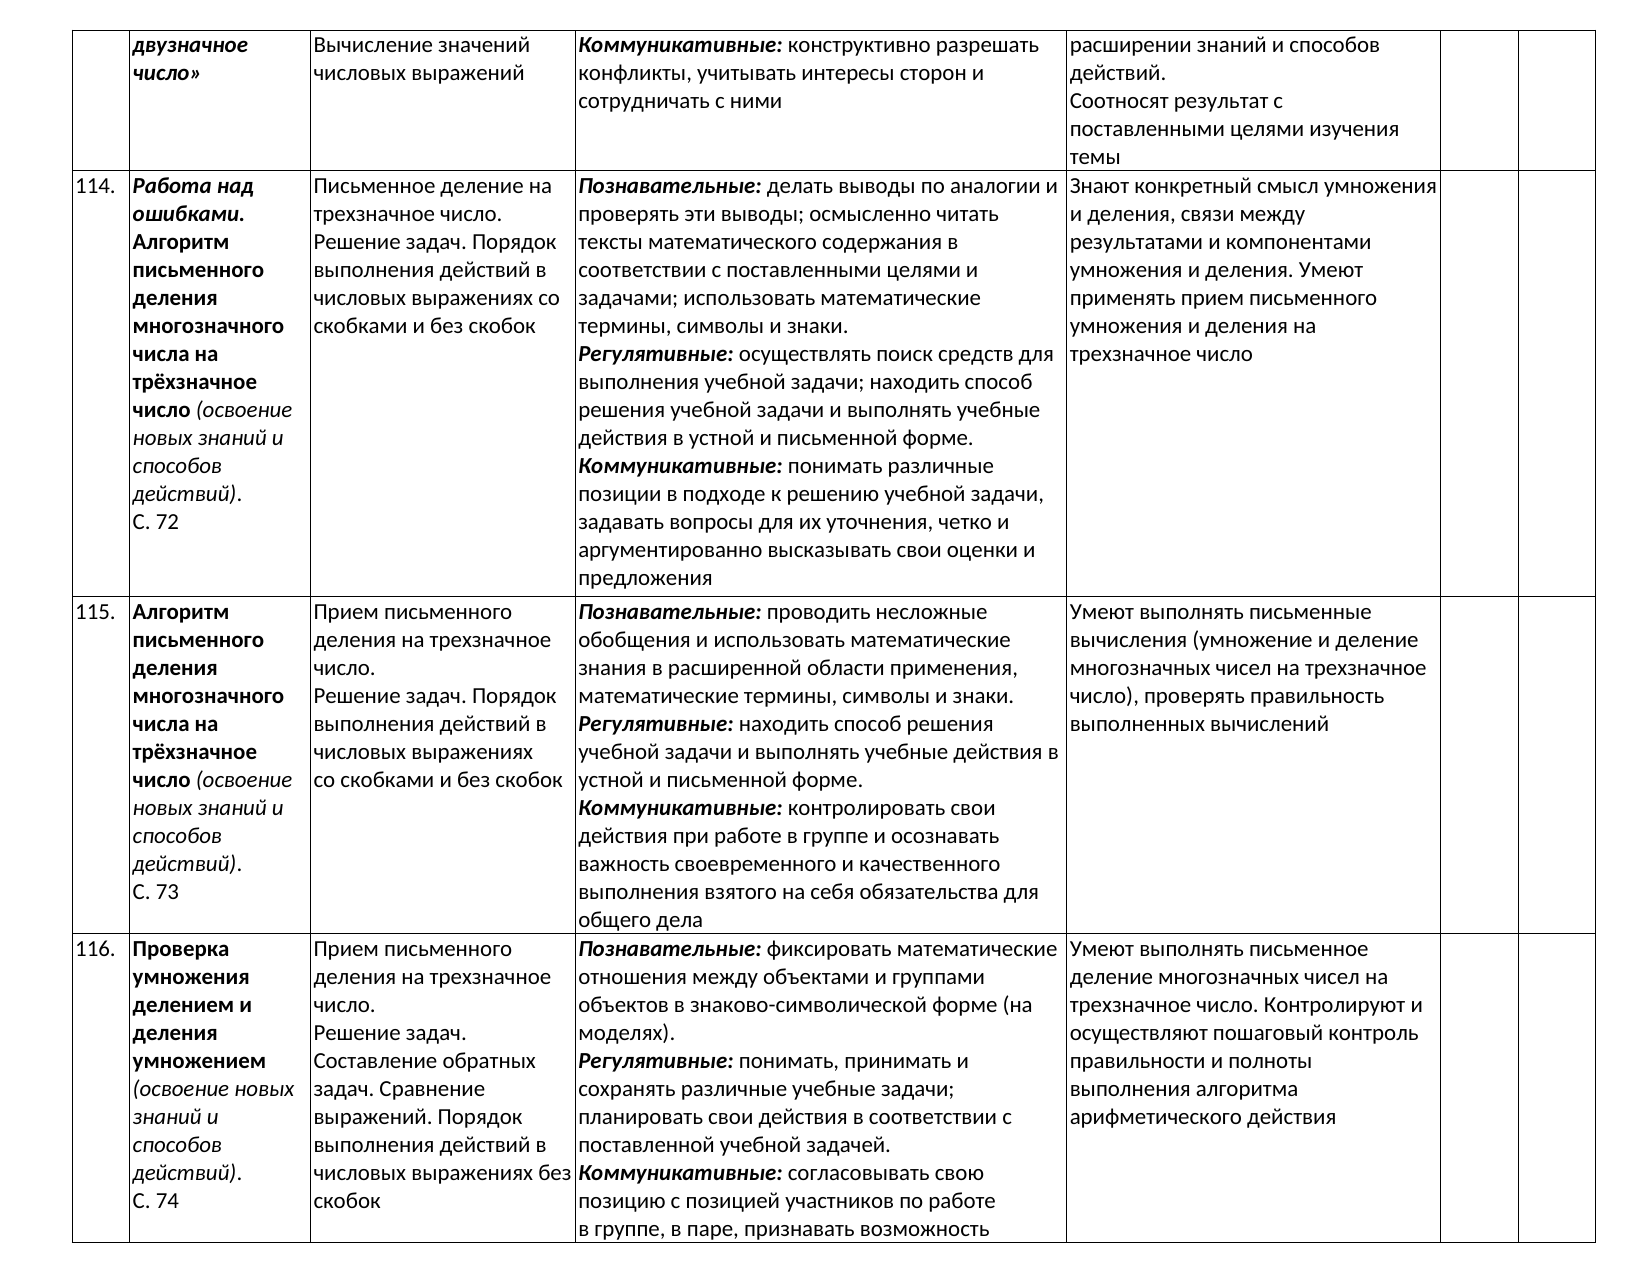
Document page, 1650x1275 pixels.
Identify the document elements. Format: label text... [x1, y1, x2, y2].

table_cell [130, 31, 310, 170]
table_cell Письменное деление на трехзначное число. Решение задач. Порядок выполнения действий в числовых выражениях со скобками и без скобок [311, 171, 575, 596]
table_cell Умеют выполнять письменные вычисления (умножение и деление многозначных чисел на трехзначное число), проверять правильность выполненных вычислений [1067, 597, 1440, 933]
table_cell Работа над ошибками. Алгоритм письменного деления многозначного числа на трёхзначное число (освоение новых знаний и способов действий). С. 72 [130, 171, 310, 596]
table_cell Познавательные: делать выводы по аналогии и проверять эти выводы; осмысленно читать тексты математического содержания в соответствии с поставленными целями и задачами; использовать математические термины, символы и знаки. Регулятивные: осуществлять поиск средств для выполнения учебной задачи; находить способ решения учебной задачи и выполнять учебные действия в устной и письменной форме. Коммуникативные: понимать различные позиции в подходе к решению учебной задачи, задавать вопросы для их уточнения, четко и аргументированно высказывать свои оценки и предложения [576, 171, 1066, 596]
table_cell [1067, 934, 1440, 1242]
table_cell Знают конкретный смысл умножения и деления, связи между результатами и компонентами умножения и деления. Умеют применять прием письменного умножения и деления на трехзначное число [1067, 171, 1440, 596]
table_cell [1519, 597, 1595, 933]
table_cell [1441, 597, 1518, 933]
table_cell Алгоритм письменного деления многозначного числа на трёхзначное число (освоение новых знаний и способов действий). С. 73 [130, 597, 310, 933]
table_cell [130, 934, 310, 1242]
table_cell [73, 597, 129, 933]
table_cell Познавательные: проводить несложные обобщения и использовать математические знания в расширенной области применения, математические термины, символы и знаки. Регулятивные: находить способ решения учебной задачи и выполнять учебные действия в устной и письменной форме. Коммуникативные: контролировать свои действия при работе в группе и осознавать важность своевременного и качественного выполнения взятого на себя обязательства для общего дела [576, 597, 1066, 933]
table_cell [311, 934, 575, 1242]
table_cell Прием письменного деления на трехзначное число. Решение задач. Порядок выполнения действий в числовых выражениях со скобками и без скобок [311, 597, 575, 933]
table_cell [73, 31, 129, 170]
table_cell [1441, 934, 1518, 1242]
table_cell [576, 934, 1066, 1242]
table_cell [1441, 31, 1518, 170]
table_cell [73, 171, 129, 596]
table_cell [73, 934, 129, 1242]
table_cell [1519, 31, 1595, 170]
table_cell [1441, 171, 1518, 596]
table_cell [576, 31, 1066, 170]
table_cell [311, 31, 575, 170]
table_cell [1067, 31, 1440, 170]
table_cell [1519, 934, 1595, 1242]
table_cell [1519, 171, 1595, 596]
